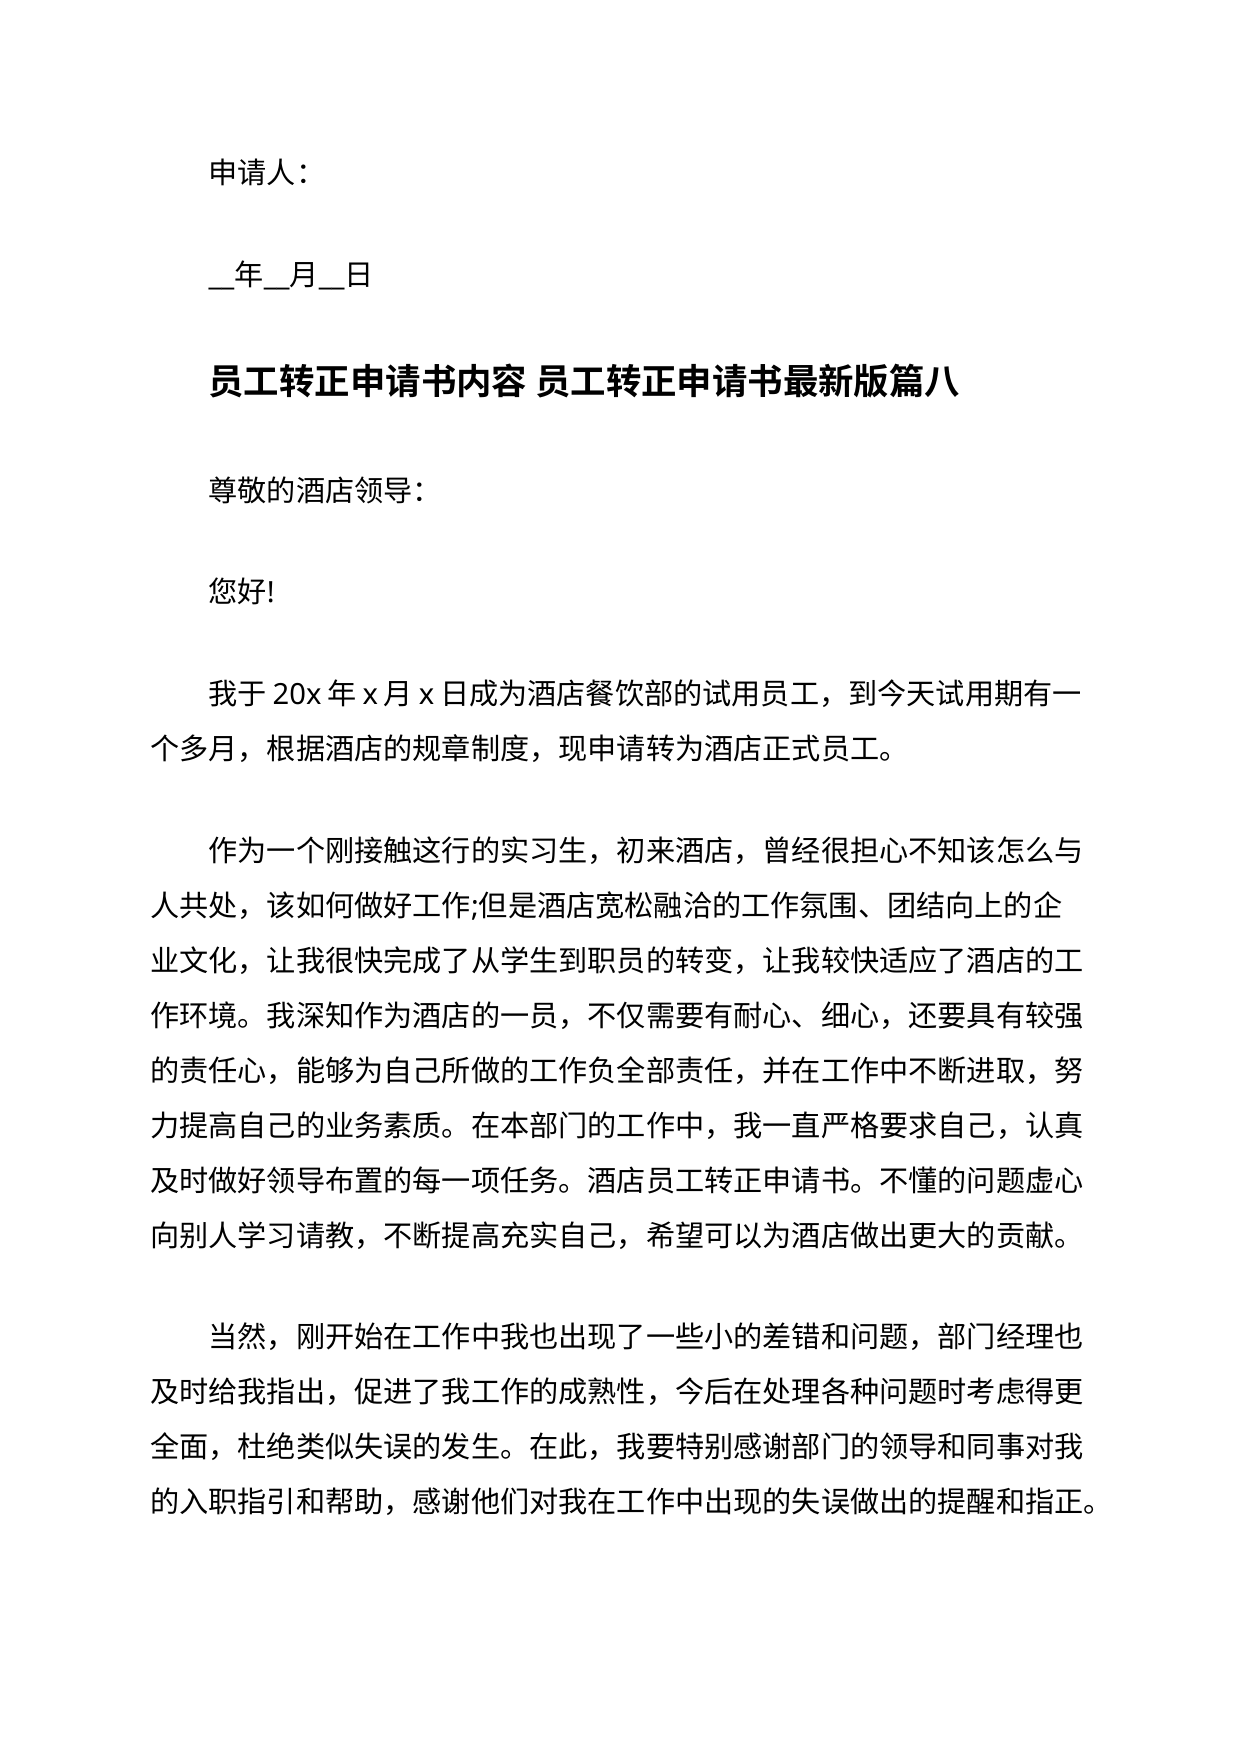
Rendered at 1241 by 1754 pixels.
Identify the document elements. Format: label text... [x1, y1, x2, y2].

text 申请人： [150, 150, 1090, 192]
text __年__月__日 [150, 252, 1090, 294]
text 员工转正申请书内容 员工转正申请书最新版篇八 [150, 354, 1090, 405]
text 尊敬的酒店领导： [150, 467, 1090, 509]
text 作为一个刚接触这行的实习生，初来酒店，曾经很担心不知该怎么与人共处，该如何做好工作;但是酒店宽松融洽的工作氛围、团结向上的企业文化，让我很快完成了从学生到职员的转变，让我较快适应了酒店的工作环境。我深知作为酒店的一员，不仅需要有耐心、细心，还要具有较强的责任心，能够为自己所做的工作负全部责任，并在工作中不断进取，努力提高自己的业务素质。在本部门的工作中，我一直严格要求自己，认真及时做好领导布置的每一项任务。酒店员工转正申请书。不懂的问题虚心向别人学习请教，不断提高充实自己，希望可以为酒店做出更大的贡献。 [150, 828, 1090, 1254]
text 您好! [150, 569, 1090, 611]
text 我于20x年x月x日成为酒店餐饮部的试用员工，到今天试用期有一个多月，根据酒店的规章制度，现申请转为酒店正式员工。 [150, 671, 1090, 768]
text 当然，刚开始在工作中我也出现了一些小的差错和问题，部门经理也及时给我指出，促进了我工作的成熟性，今后在处理各种问题时考虑得更全面，杜绝类似失误的发生。在此，我要特别感谢部门的领导和同事对我的入职指引和帮助，感谢他们对我在工作中出现的失误做出的提醒和指正。 [150, 1314, 1090, 1521]
